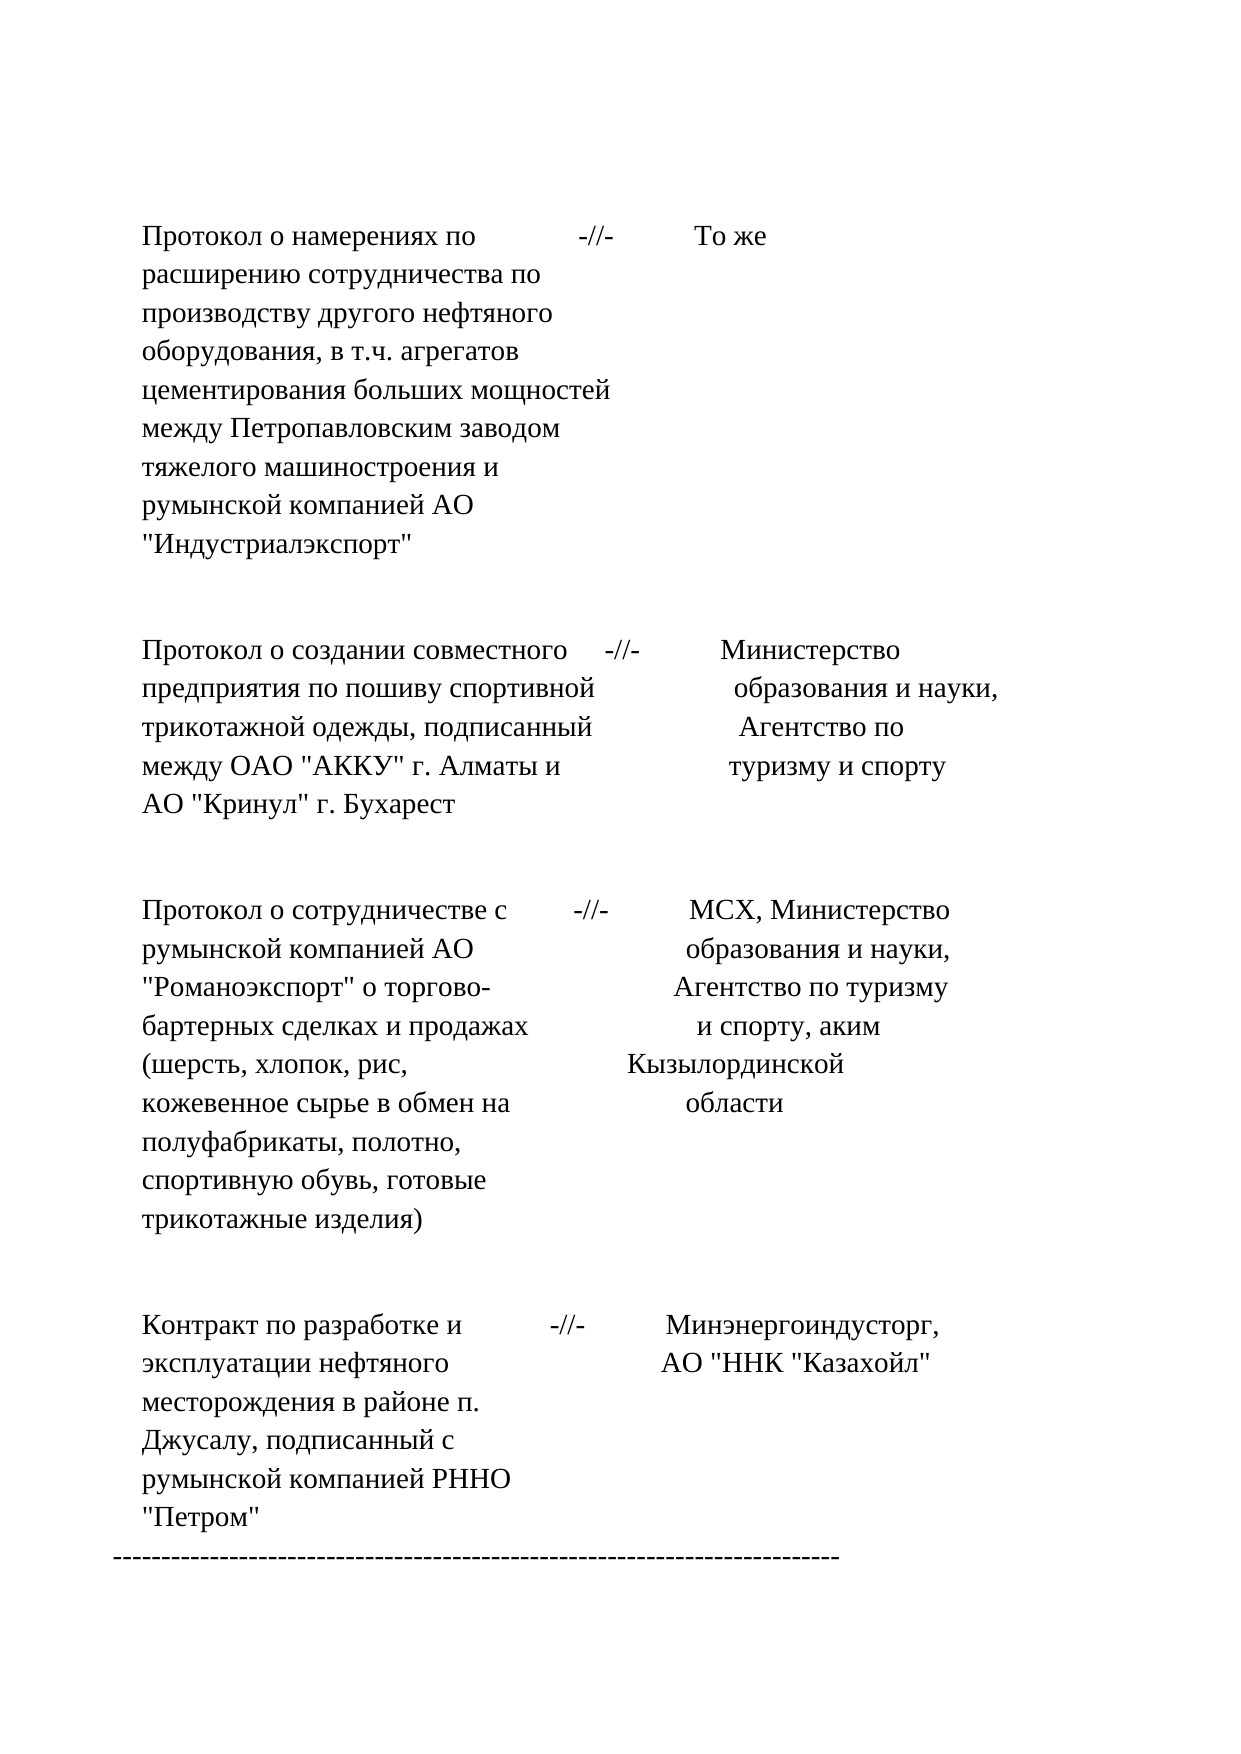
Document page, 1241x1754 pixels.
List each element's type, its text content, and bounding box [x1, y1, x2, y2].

text Контракт по разработке и -//- Минэнергоиндусторг, [112, 1307, 1128, 1340]
text эксплуатации нефтяного АО "ННК "Казахойл" [112, 1345, 1128, 1379]
text "Петром" [112, 1499, 1128, 1533]
text месторождения в районе п. [112, 1384, 1128, 1417]
text между Петропавловским заводом [112, 410, 1128, 444]
text между ОАО "АККУ" г. Алматы и туризму и спорту [112, 748, 1128, 781]
text АО "Кринул" г. Бухарест [112, 786, 1128, 820]
text спортивную обувь, готовые [112, 1162, 1128, 1196]
text "Романоэкспорт" о торгово- Агентство по туризму [112, 969, 1128, 1003]
text --------------------------------------------------------------------------- [112, 1538, 1128, 1572]
text трикотажные изделия) [112, 1201, 1128, 1234]
text трикотажной одежды, подписанный Агентство по [112, 709, 1128, 743]
text Протокол о сотрудничестве с -//- МСХ, Министерство [112, 892, 1128, 926]
text румынской компанией АО [112, 487, 1128, 521]
text тяжелого машиностроения и [112, 449, 1128, 482]
text полуфабрикаты, полотно, [112, 1124, 1128, 1157]
text расширению сотрудничества по [112, 256, 1128, 290]
text (шерсть, хлопок, рис, Кызылординской [112, 1047, 1128, 1080]
text Протокол о создании совместного -//- Министерство [112, 632, 1128, 666]
text "Индустриалэкспорт" [112, 526, 1128, 559]
text румынской компанией АО образования и науки, [112, 931, 1128, 964]
text Протокол о намерениях по -//- То же [112, 218, 1128, 251]
text предприятия по пошиву спортивной образования и науки, [112, 671, 1128, 704]
text кожевенное сырье в обмен на области [112, 1085, 1128, 1119]
text бартерных сделках и продажах и спорту, аким [112, 1008, 1128, 1042]
text производству другого нефтяного [112, 295, 1128, 328]
text цементирования больших мощностей [112, 372, 1128, 405]
text Джусалу, подписанный с [112, 1422, 1128, 1456]
text румынской компанией РННО [112, 1461, 1128, 1494]
text оборудования, в т.ч. агрегатов [112, 333, 1128, 367]
